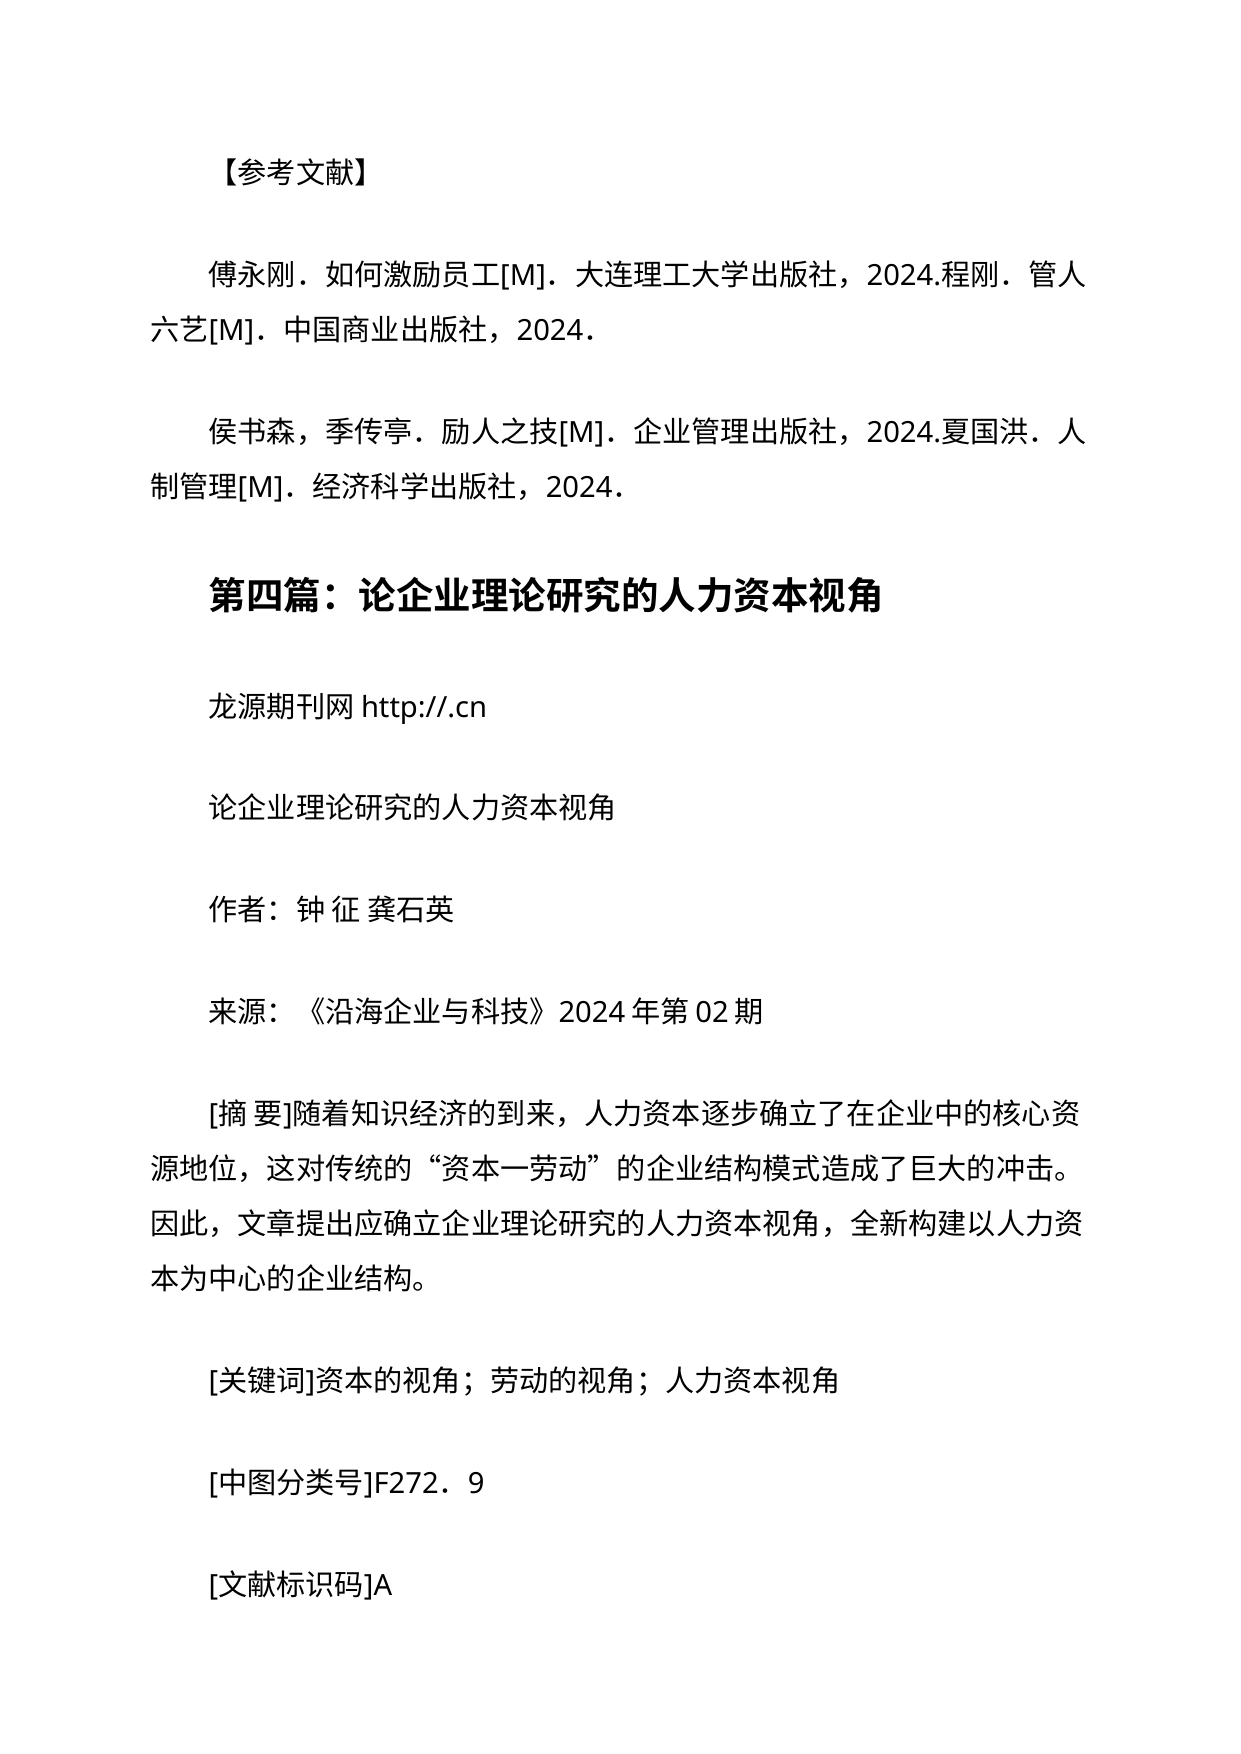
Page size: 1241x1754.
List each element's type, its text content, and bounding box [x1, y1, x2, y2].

text 作者：钟 征 龚石英 [150, 887, 1090, 929]
text [摘 要]随着知识经济的到来，人力资本逐步确立了在企业中的核心资源地位，这对传统的“资本一劳动”的企业结构模式造成了巨大的冲击。因此，文章提出应确立企业理论研究的人力资本视角，全新构建以人力资本为中心的企业结构。 [150, 1091, 1090, 1298]
text [关键词]资本的视角；劳动的视角；人力资本视角 [150, 1357, 1090, 1399]
text 来源：《沿海企业与科技》2024年第02期 [150, 989, 1090, 1031]
text 【参考文献】 [150, 150, 1090, 192]
text 第四篇：论企业理论研究的人力资本视角 [150, 566, 1090, 620]
text 侯书森，季传亭．励人之技[M]．企业管理出版社，2024.夏国洪．人制管理[M]．经济科学出版社，2024． [150, 409, 1090, 506]
text 龙源期刊网 http://.cn [150, 683, 1090, 726]
text 论企业理论研究的人力资本视角 [150, 785, 1090, 827]
text 傅永刚．如何激励员工[M]．大连理工大学出版社，2024.程刚．管人六艺[M]．中国商业出版社，2024． [150, 252, 1090, 349]
text [中图分类号]F272．9 [150, 1459, 1090, 1502]
text [文献标识码]A [150, 1561, 1090, 1603]
